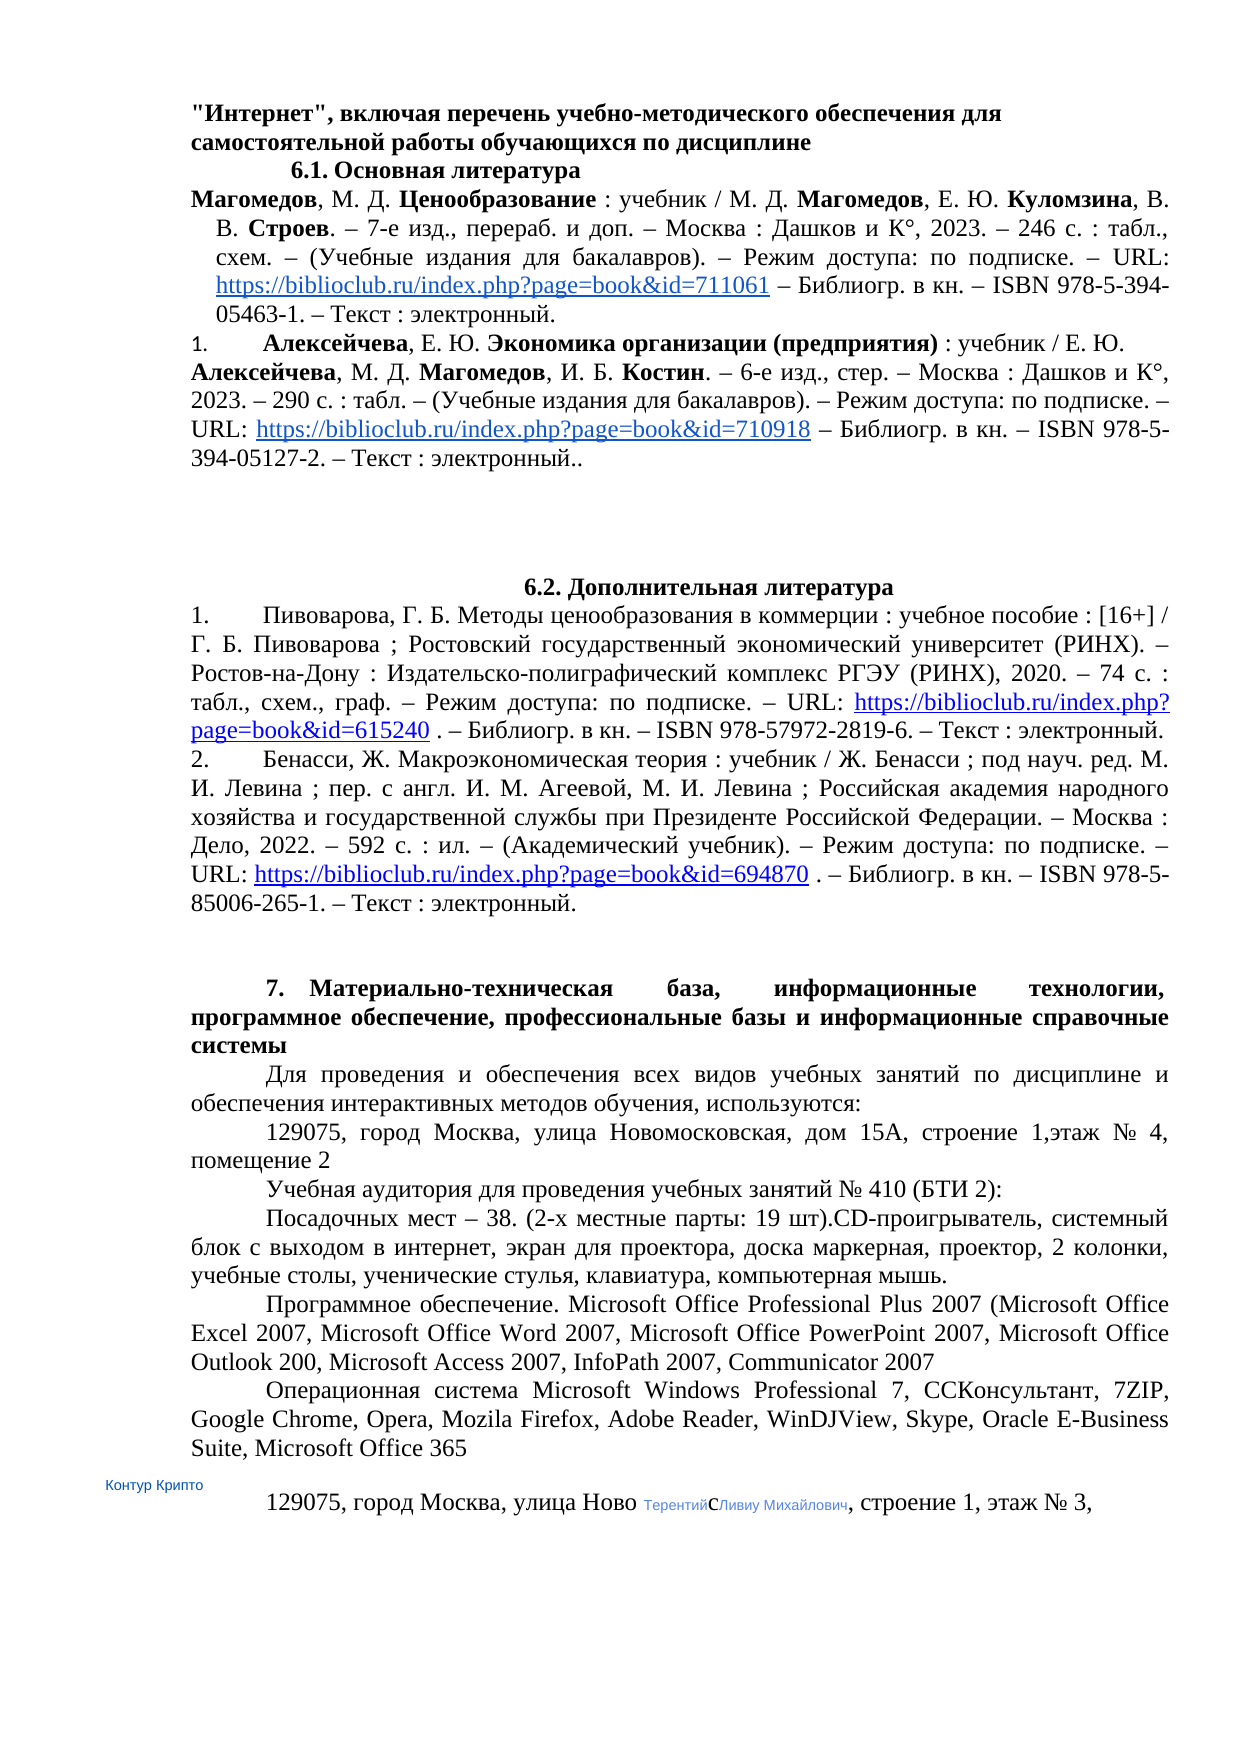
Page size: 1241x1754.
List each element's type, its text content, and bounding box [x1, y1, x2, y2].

list Бенасси, Ж. Макроэкономическая теория : учебник / Ж. Бенасси ; под науч. ред. М. И. Левина ; пер. с англ. И. М. Агеевой, М. И. Левина ; Российская академия народного хозяйства и государственной службы при Президенте Российской Федерации. – Москва : Дело, 2022. – 592 с. : ил. – (Академический учебник). – Режим доступа: по подписке. – URL: https://biblioclub.ru/index.php?page=book&id=694870 . – Библиогр. в кн. – ISBN 978-585006-265-1. – Текст : электронный. [191, 744, 1170, 917]
text Операционная система Microsoft Windows Professional 7, ССКонсультант, 7ZIP, Google Chrome, Opera, Mozila Firefox, Adobe Reader, WinDJView, Skype, Oracle E-Business Suite, Microsoft Office 365 [191, 1376, 1170, 1462]
text 129075, город Москва, улица Новомосковская, дом 15А, строение 1,этаж № 4, помещение 2 [191, 1117, 1170, 1174]
text Программное обеспечение. Microsoft Office Professional Plus 2007 (Microsoft Office Excel 2007, Microsoft Office Word 2007, Microsoft Office PowerPoint 2007, Microsoft Office Outlook 200, Microsoft Access 2007, InfoPath 2007, Communicator 2007 [191, 1289, 1170, 1376]
text Посадочных мест – 38. (2-х местные парты: 19 шт).CD-проигрыватель, системный блок с выходом в интернет, экран для проектора, доска маркерная, проектор, 2 колонки, учебные столы, ученические стулья, клавиатура, компьютерная мышь. [191, 1203, 1170, 1289]
text Для проведения и обеспечения всех видов учебных занятий по дисциплине и обеспечения интерактивных методов обучения, используются: [191, 1059, 1170, 1117]
list Основная литература [291, 155, 1170, 184]
list Алексейчева, Е. Ю. Экономика организации (предприятия) : учебник / Е. Ю. [191, 328, 1170, 357]
text Алексейчева, М. Д. Магомедов, И. Б. Костин. – 6-е изд., стер. – Москва : Дашков и К°, 2023. – 290 с. : табл. – (Учебные издания для бакалавров). – Режим доступа: по подписке. – URL: https://biblioclub.ru/index.php?page=book&id=710918 – Библиогр. в кн. – ISBN 978-5394-05127-2. – Текст : электронный.. [191, 357, 1170, 472]
list Дополнительная литература [524, 572, 1170, 601]
text Контур Крипто [105, 1476, 1170, 1493]
list Материально-техническая база, информационные технологии, [266, 973, 1170, 1002]
list Пивоварова, Г. Б. Методы ценообразования в коммерции : учебное пособие : [16+] / Г. Б. Пивоварова ; Ростовский государственный экономический университет (РИНХ). – Ростов-на-Дону : Издательско-полиграфический комплекс РГЭУ (РИНХ), 2020. – 74 с. : табл., схем., граф. – Режим доступа: по подписке. – URL: https://biblioclub.ru/index.php?page=book&id=615240 . – Библиогр. в кн. – ISBN 978-57972-2819-6. – Текст : электронный. [191, 601, 1170, 744]
text Учебная аудитория для проведения учебных занятий № 410 (БТИ 2): [266, 1174, 1170, 1203]
text 129075, город Москва, улица Ново ТерентийсЛивиу Михайлович, строение 1, этаж № 3, [266, 1493, 1170, 1515]
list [191, 98, 1170, 155]
text программное обеспечение, профессиональные базы и информационные справочные системы [191, 1002, 1170, 1059]
text Магомедов, М. Д. Ценообразование : учебник / М. Д. Магомедов, Е. Ю. Куломзина, В. В. Строев. – 7-е изд., перераб. и доп. – Москва : Дашков и К°, 2023. – 246 с. : табл., схем. – (Учебные издания для бакалавров). – Режим доступа: по подписке. – URL: https://biblioclub.ru/index.php?page=book&id=711061 – Библиогр. в кн. – ISBN 978-5-39405463-1. – Текст : электронный. [191, 184, 1170, 328]
